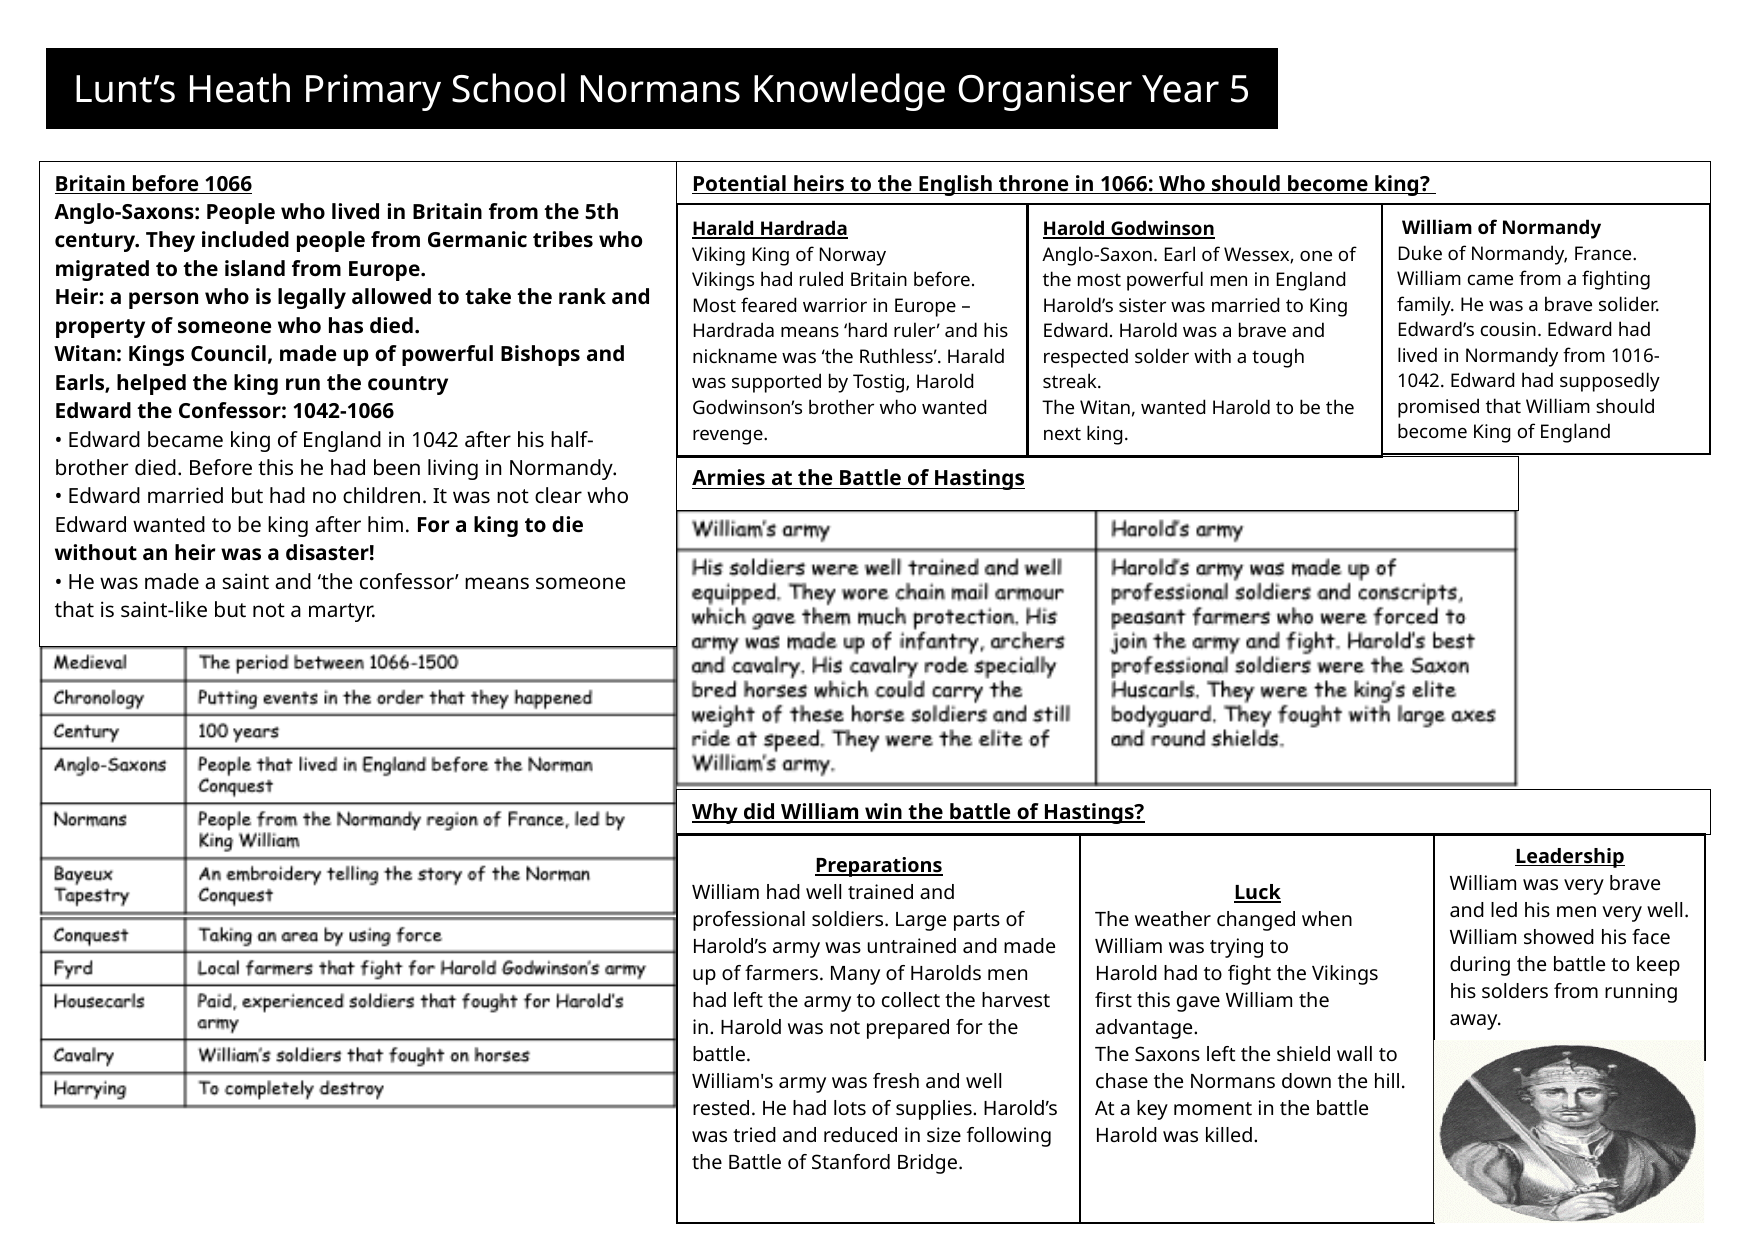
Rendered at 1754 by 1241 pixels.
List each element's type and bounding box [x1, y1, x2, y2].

picture [39, 510, 1519, 1112]
picture [1433, 1040, 1705, 1223]
